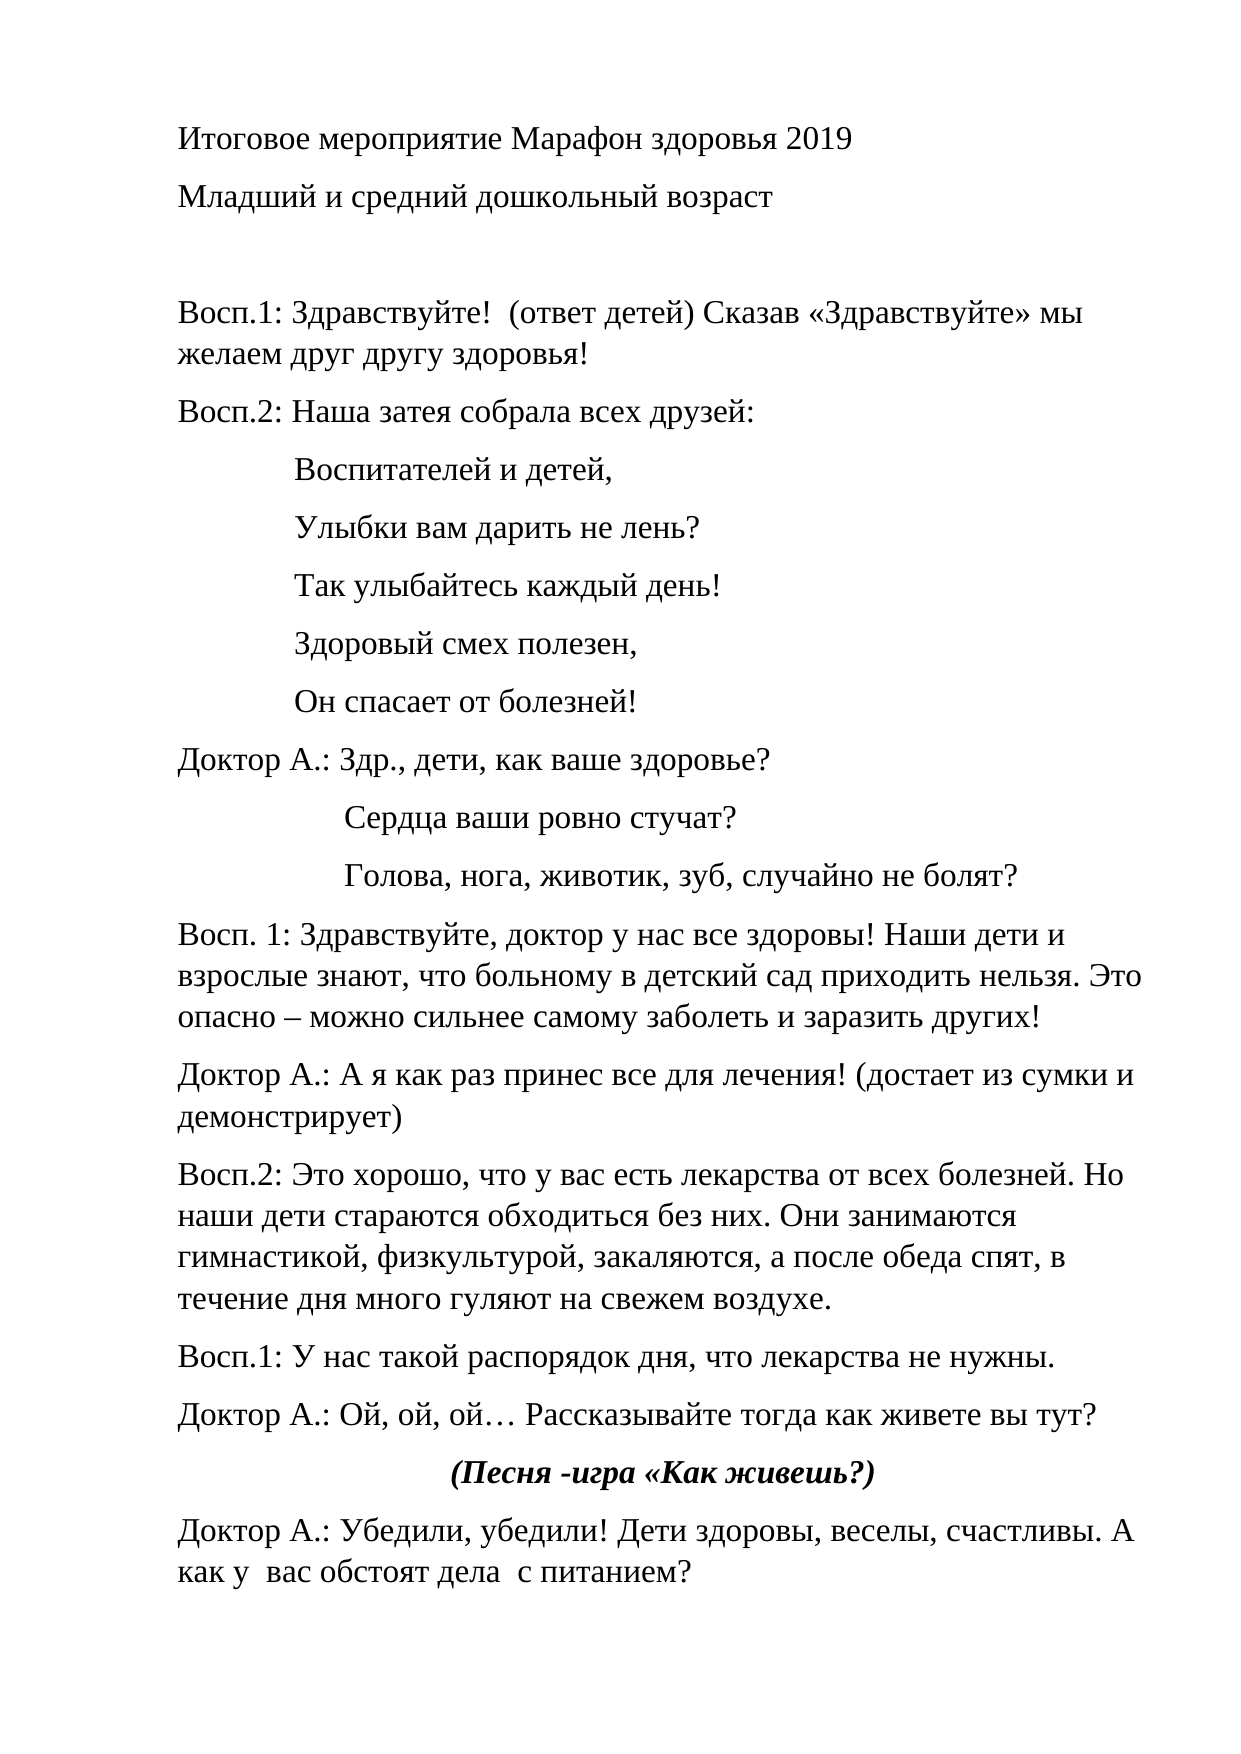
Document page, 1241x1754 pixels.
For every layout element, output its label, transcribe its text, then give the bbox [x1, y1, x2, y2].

text Доктор А.: А я как раз принес все для лечения! (достает из сумки и демонстрирует) [177, 1054, 1152, 1134]
text Здоровый смех полезен, [177, 624, 1152, 662]
text Итоговое мероприятие Марафон здоровья 2019 [177, 118, 1152, 156]
text Восп. 1: Здравствуйте, доктор у нас все здоровы! Наши дети и взрослые знают, что больному в детский сад приходить нельзя. Это опасно – можно сильнее самому заболеть и заразить других! [177, 914, 1152, 1035]
text Восп.1: Здравствуйте! (ответ детей) Сказав «Здравствуйте» мы желаем друг другу здоровья! [177, 292, 1152, 372]
text Так улыбайтесь каждый день! [177, 566, 1152, 604]
text Сердца ваши ровно стучат? [177, 798, 1152, 836]
text (Песня -игра «Как живешь?) [177, 1452, 1152, 1490]
text Он спасает от болезней! [177, 682, 1152, 720]
text Доктор А.: Ой, ой, ой… Рассказывайте тогда как живете вы тут? [177, 1394, 1152, 1432]
text Восп.1: У нас такой распорядок дня, что лекарства не нужны. [177, 1336, 1152, 1374]
text Восп.2: Это хорошо, что у вас есть лекарства от всех болезней. Но наши дети стараются обходиться без них. Они занимаются гимнастикой, физкультурой, закаляются, а после обеда спят, в течение дня много гуляют на свежем воздухе. [177, 1154, 1152, 1316]
text Доктор А.: Здр., дети, как ваше здоровье? [177, 740, 1152, 778]
text Доктор А.: Убедили, убедили! Дети здоровы, веселы, счастливы. А как у вас обстоят дела с питанием? [177, 1510, 1152, 1590]
text Улыбки вам дарить не лень? [177, 508, 1152, 546]
text Воспитателей и детей, [177, 449, 1152, 488]
text Восп.2: Наша затея собрала всех друзей: [177, 392, 1152, 430]
text Младший и средний дошкольный возраст [177, 176, 1152, 214]
text Голова, нога, животик, зуб, случайно не болят? [177, 856, 1152, 894]
